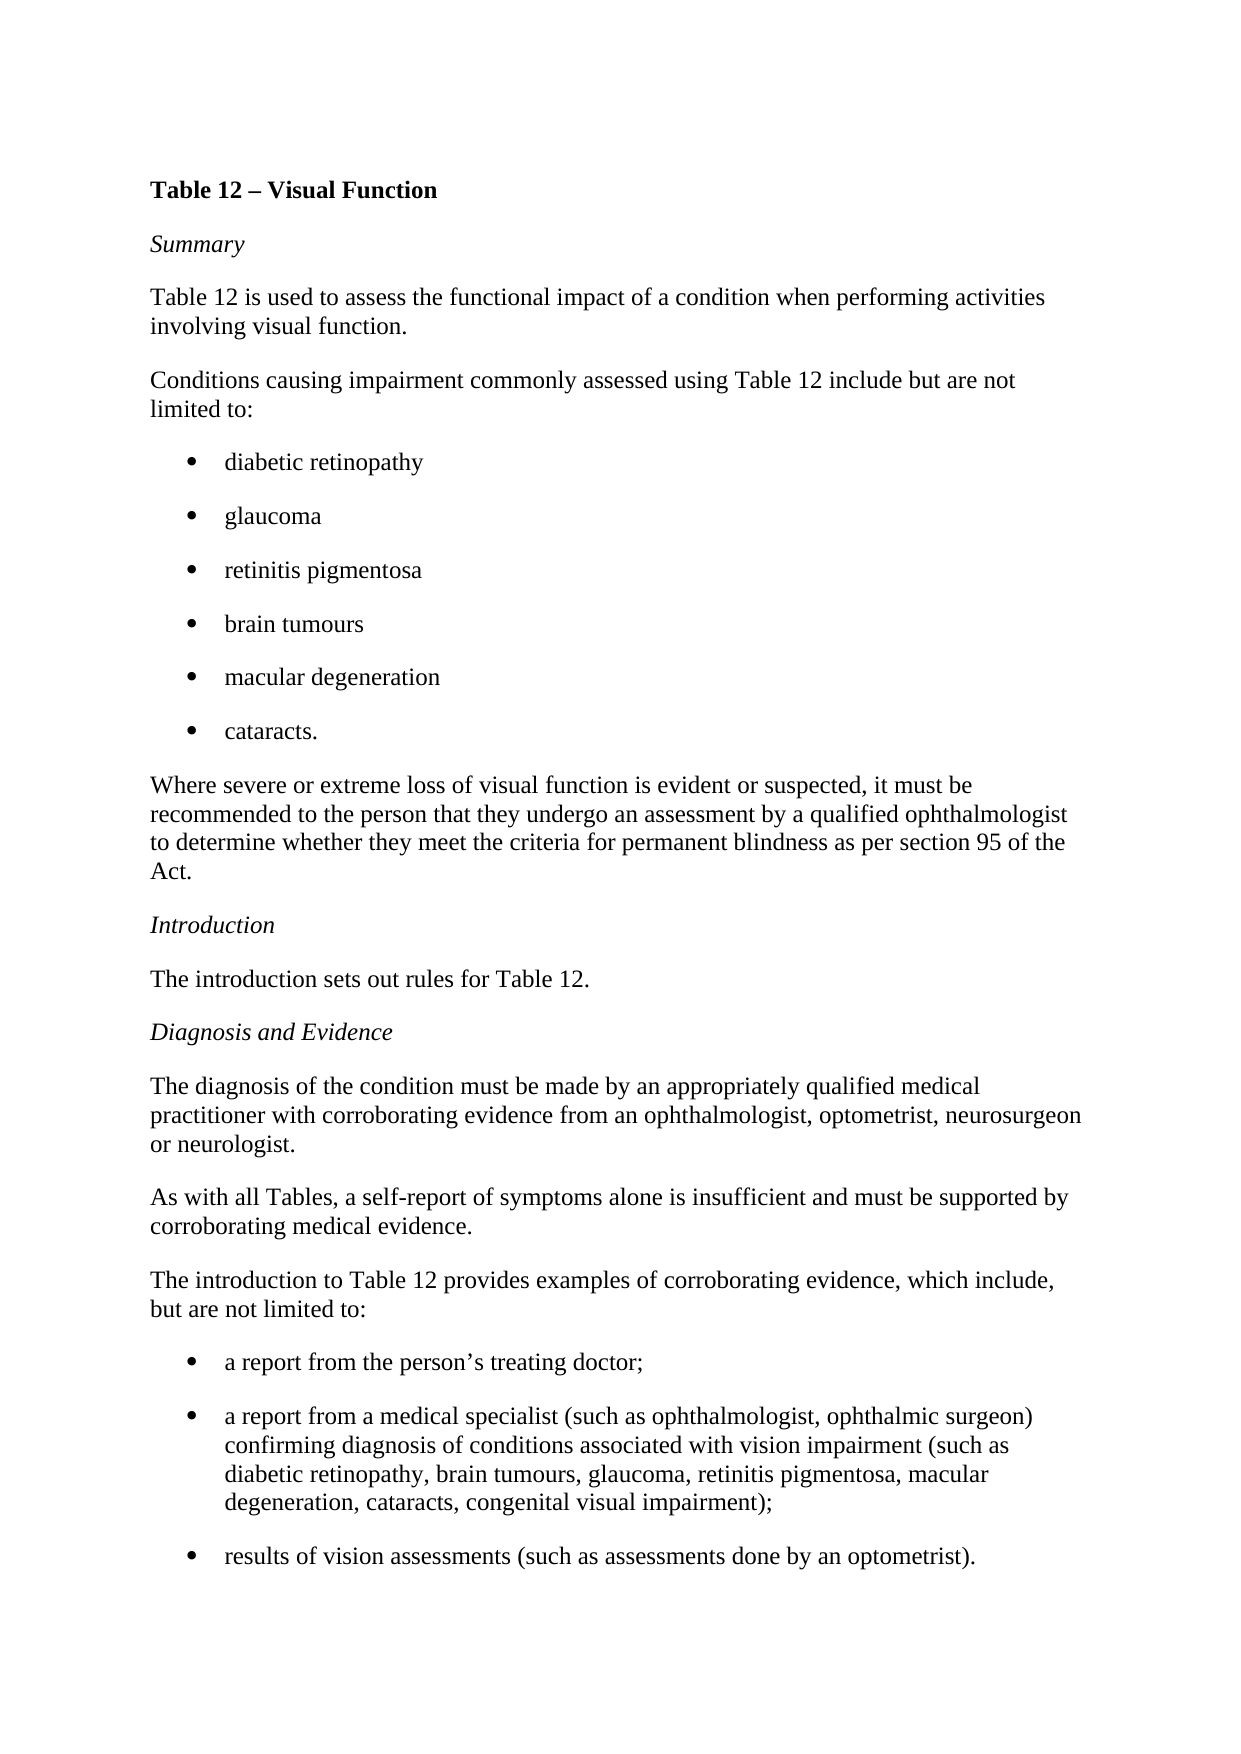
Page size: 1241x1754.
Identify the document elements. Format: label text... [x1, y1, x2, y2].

text The introduction sets out rules for Table 12. [150, 964, 1090, 992]
text Conditions causing impairment commonly assessed using Table 12 include but are not limited to: [150, 365, 1090, 422]
list diabetic retinopathy [187, 447, 1090, 476]
list cataracts. [187, 716, 1090, 745]
list a report from the person’s treating doctor; [187, 1347, 1090, 1376]
text Where severe or extreme loss of visual function is evident or suspected, it must be recommended to the person that they undergo an assessment by a qualified ophthalmologist to determine whether they meet the criteria for permanent blindness as per section 95 of the Act. [150, 770, 1090, 885]
list a report from a medical specialist (such as ophthalmologist, ophthalmic surgeon) confirming diagnosis of conditions associated with vision impairment (such as diabetic retinopathy, brain tumours, glaucoma, retinitis pigmentosa, macular degeneration, cataracts, congenital visual impairment); [187, 1401, 1090, 1516]
text Summary [150, 229, 1090, 257]
text Diagnosis and Evidence [150, 1017, 1090, 1046]
text As with all Tables, a self-report of symptoms alone is insufficient and must be supported by corroborating medical evidence. [150, 1182, 1090, 1240]
text Table 12 – Visual Function [150, 175, 1090, 204]
text Table 12 is used to assess the functional impact of a condition when performing activities involving visual function. [150, 282, 1090, 340]
list brain tumours [187, 609, 1090, 637]
list glaucoma [187, 501, 1090, 530]
text The diagnosis of the condition must be made by an appropriately qualified medical practitioner with corroborating evidence from an ophthalmologist, optometrist, neurosurgeon or neurologist. [150, 1071, 1090, 1157]
list retinitis pigmentosa [187, 555, 1090, 584]
text The introduction to Table 12 provides examples of corroborating evidence, which include, but are not limited to: [150, 1265, 1090, 1322]
text Introduction [150, 910, 1090, 939]
list macular degeneration [187, 662, 1090, 691]
list results of vision assessments (such as assessments done by an optometrist). [187, 1541, 1090, 1570]
